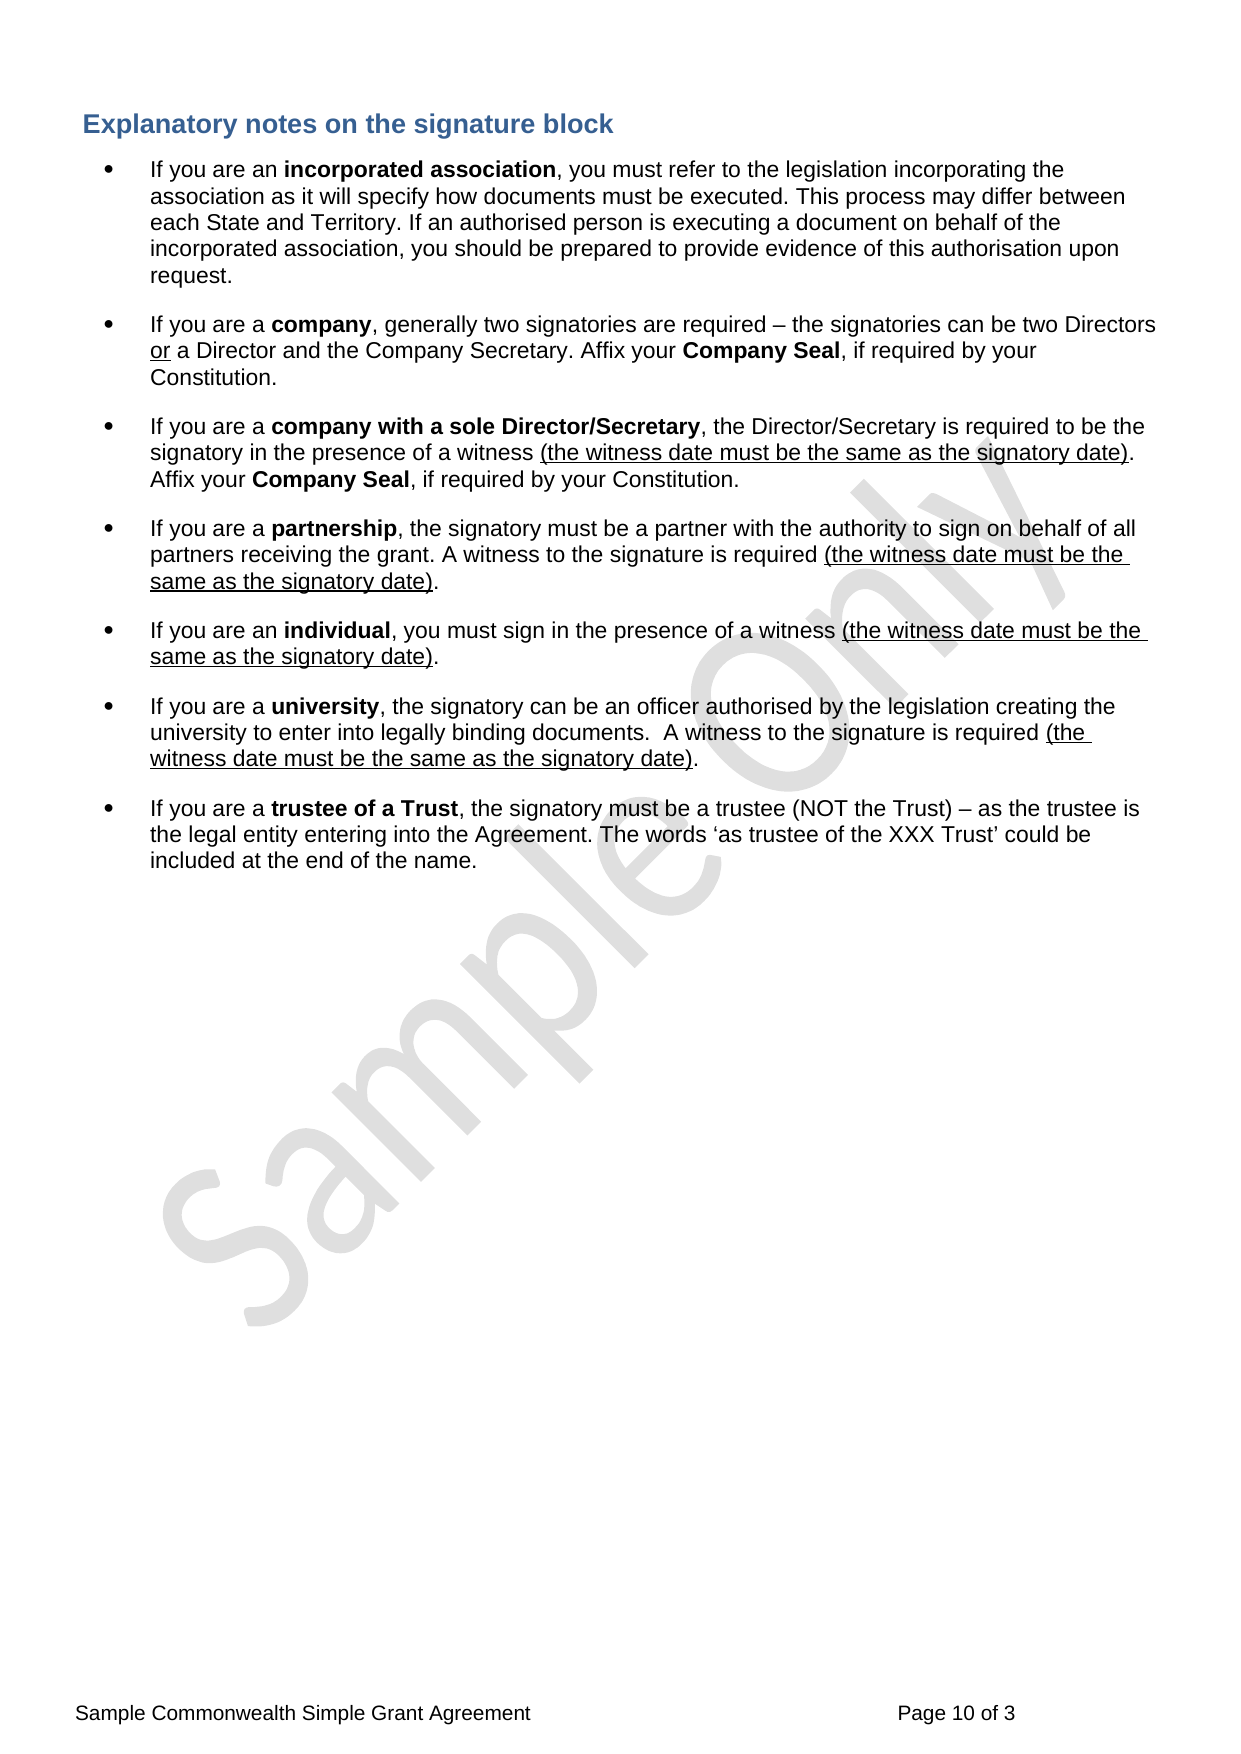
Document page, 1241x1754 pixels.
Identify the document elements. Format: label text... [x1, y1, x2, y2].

list If you are a university, the signatory can be an officer authorised by the legislation creating the university to enter into legally binding documents. A witness to the signature is required (the witness date must be the same as the signatory date). [104, 693, 1165, 772]
list If you are a company with a sole Director/Secretary, the Director/Secretary is required to be the signatory in the presence of a witness (the witness date must be the same as the signatory date). Affix your Company Seal, if required by your Constitution. [104, 413, 1165, 492]
list If you are an incorporated association, you must refer to the legislation incorporating the association as it will specify how documents must be executed. This process may differ between each State and Territory. If an authorised person is executing a document on behalf of the incorporated association, you should be prepared to provide evidence of this authorisation upon request. [104, 156, 1165, 288]
list If you are a partnership, the signatory must be a partner with the authority to sign on behalf of all partners receiving the grant. A witness to the signature is required (the witness date must be the same as the signatory date). [104, 515, 1165, 594]
subtitle Explanatory notes on the signature block [75, 108, 1165, 139]
list If you are a company, generally two signatories are required – the signatories can be two Directors or a Director and the Company Secretary. Affix your Company Seal, if required by your Constitution. [104, 311, 1165, 390]
list If you are an individual, you must sign in the presence of a witness (the witness date must be the same as the signatory date). [104, 617, 1165, 670]
list If you are a trustee of a Trust, the signatory must be a trustee (NOT the Trust) – as the trustee is the legal entity entering into the Agreement. The words ‘as trustee of the XXX Trust’ could be included at the end of the name. [104, 794, 1165, 874]
